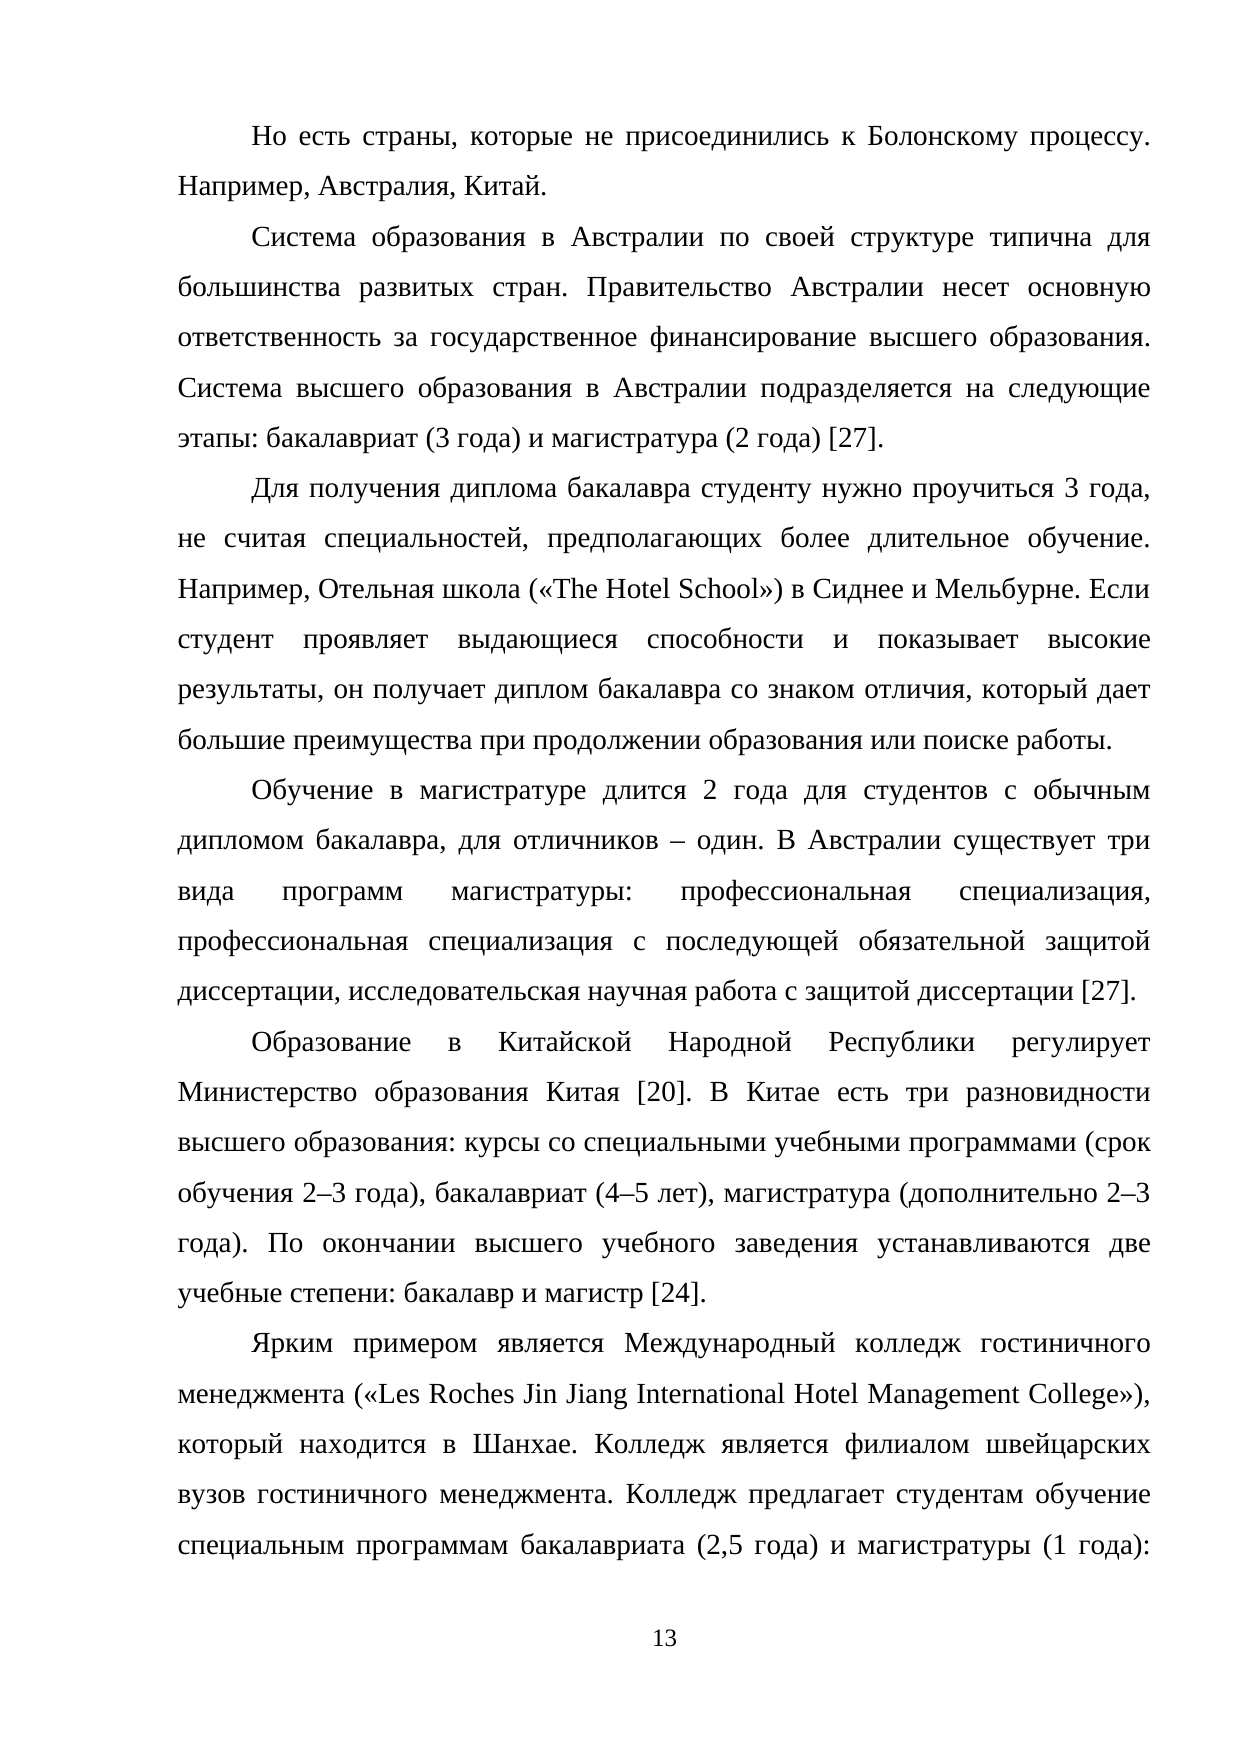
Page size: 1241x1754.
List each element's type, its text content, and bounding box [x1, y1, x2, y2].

text Обучение в магистратуре длится 2 года для студентов с обычным дипломом бакалавра, для отличников – один. В Австралии существует три вида программ магистратуры: профессиональная специализация, профессиональная специализация с последующей обязательной защитой диссертации, исследовательская научная работа с защитой диссертации [27]. [177, 772, 1152, 1007]
text Система образования в Австралии по своей структуре типична для большинства развитых стран. Правительство Австралии несет основную ответственность за государственное финансирование высшего образования. Система высшего образования в Австралии подразделяется на следующие этапы: бакалавриат (3 года) и магистратура (2 года) [27]. [177, 219, 1152, 453]
text Для получения диплома бакалавра студенту нужно проучиться 3 года, не считая специальностей, предполагающих более длительное обучение. Например, Отельная школа («The Hotel School») в Сиднее и Мельбурне. Если студент проявляет выдающиеся способности и показывает высокие результаты, он получает диплом бакалавра со знаком отличия, который дает большие преимущества при продолжении образования или поиске работы. [177, 470, 1152, 755]
text Но есть страны, которые не присоединились к Болонскому процессу. Например, Австралия, Китай. [177, 118, 1152, 202]
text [177, 1326, 1152, 1560]
text Образование в Китайской Народной Республики регулирует Министерство образования Китая [20]. В Китае есть три разновидности высшего образования: курсы со специальными учебными программами (срок обучения 2–3 года), бакалавриат (4–5 лет), магистратура (дополнительно 2–3 года). По окончании высшего учебного заведения устанавливаются две учебные степени: бакалавр и магистр [24]. [177, 1024, 1152, 1309]
